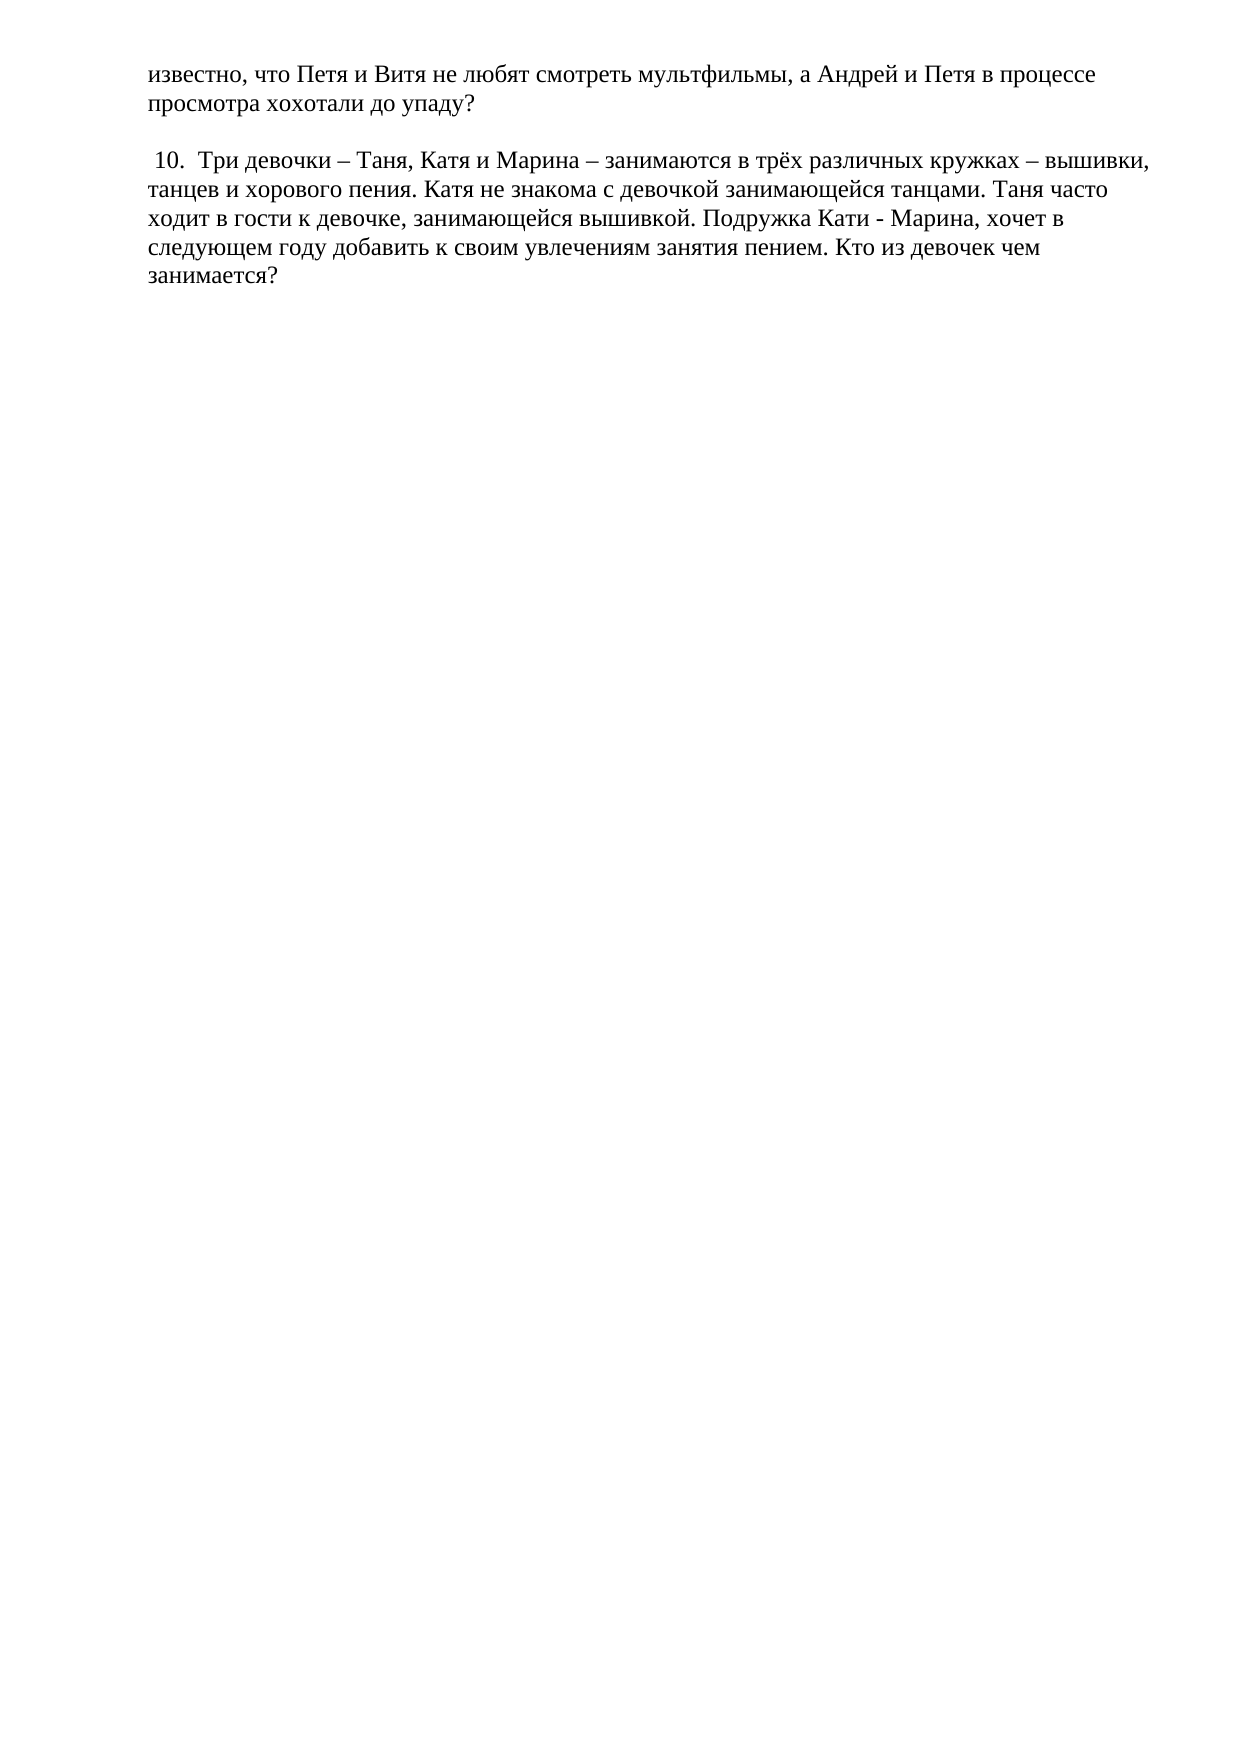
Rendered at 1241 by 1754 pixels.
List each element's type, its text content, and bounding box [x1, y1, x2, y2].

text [148, 59, 1152, 117]
text 10. Три девочки – Таня, Катя и Марина – занимаются в трёх различных кружках – вышивки, танцев и хорового пения. Катя не знакома с девочкой занимающейся танцами. Таня часто ходит в гости к девочке, занимающейся вышивкой. Подружка Кати - Марина, хочет в следующем году добавить к своим увлечениям занятия пением. Кто из девочек чем занимается? [148, 145, 1152, 289]
